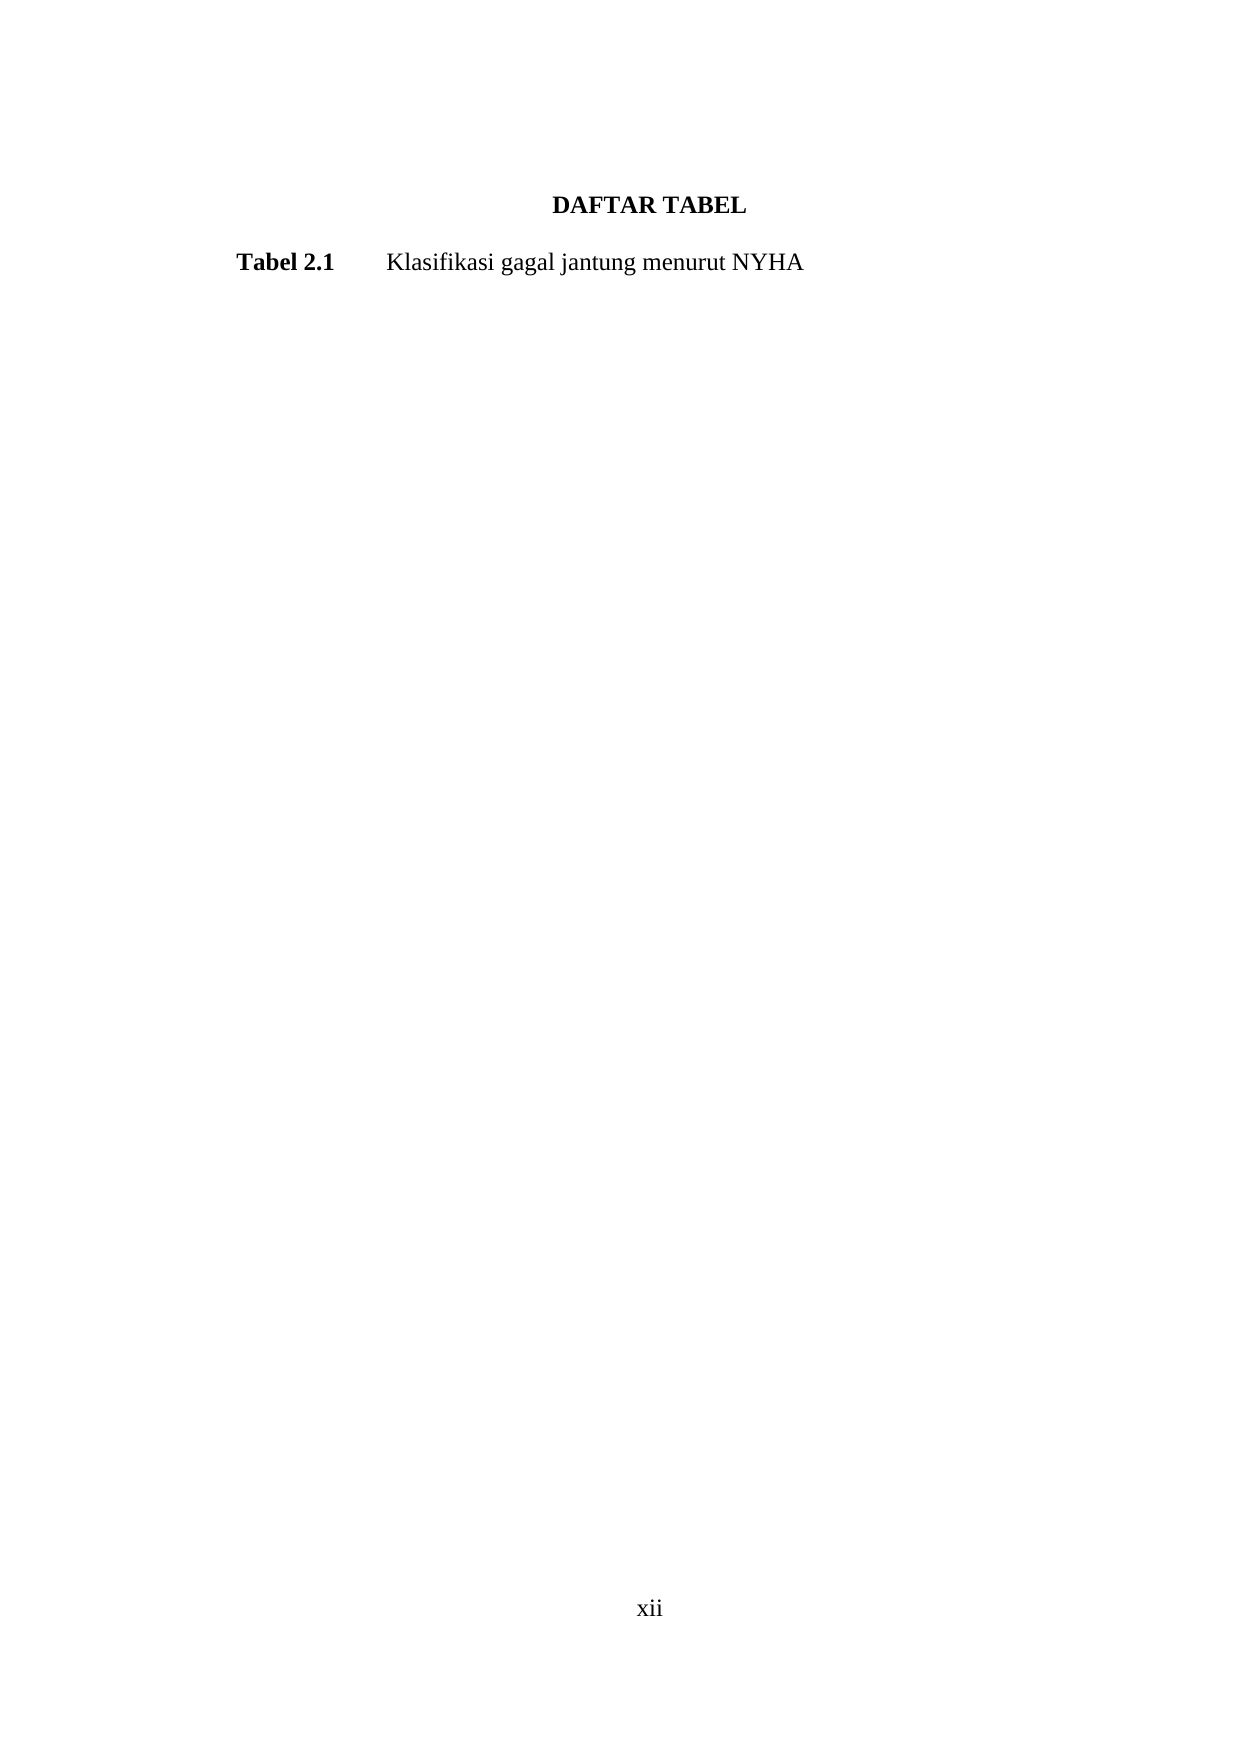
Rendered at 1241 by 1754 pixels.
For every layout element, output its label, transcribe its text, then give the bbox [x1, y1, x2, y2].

text Tabel 2.1 Klasifikasi gagal jantung menurut NYHA [236, 247, 1063, 276]
subtitle DAFTAR TABEL [236, 190, 1063, 218]
